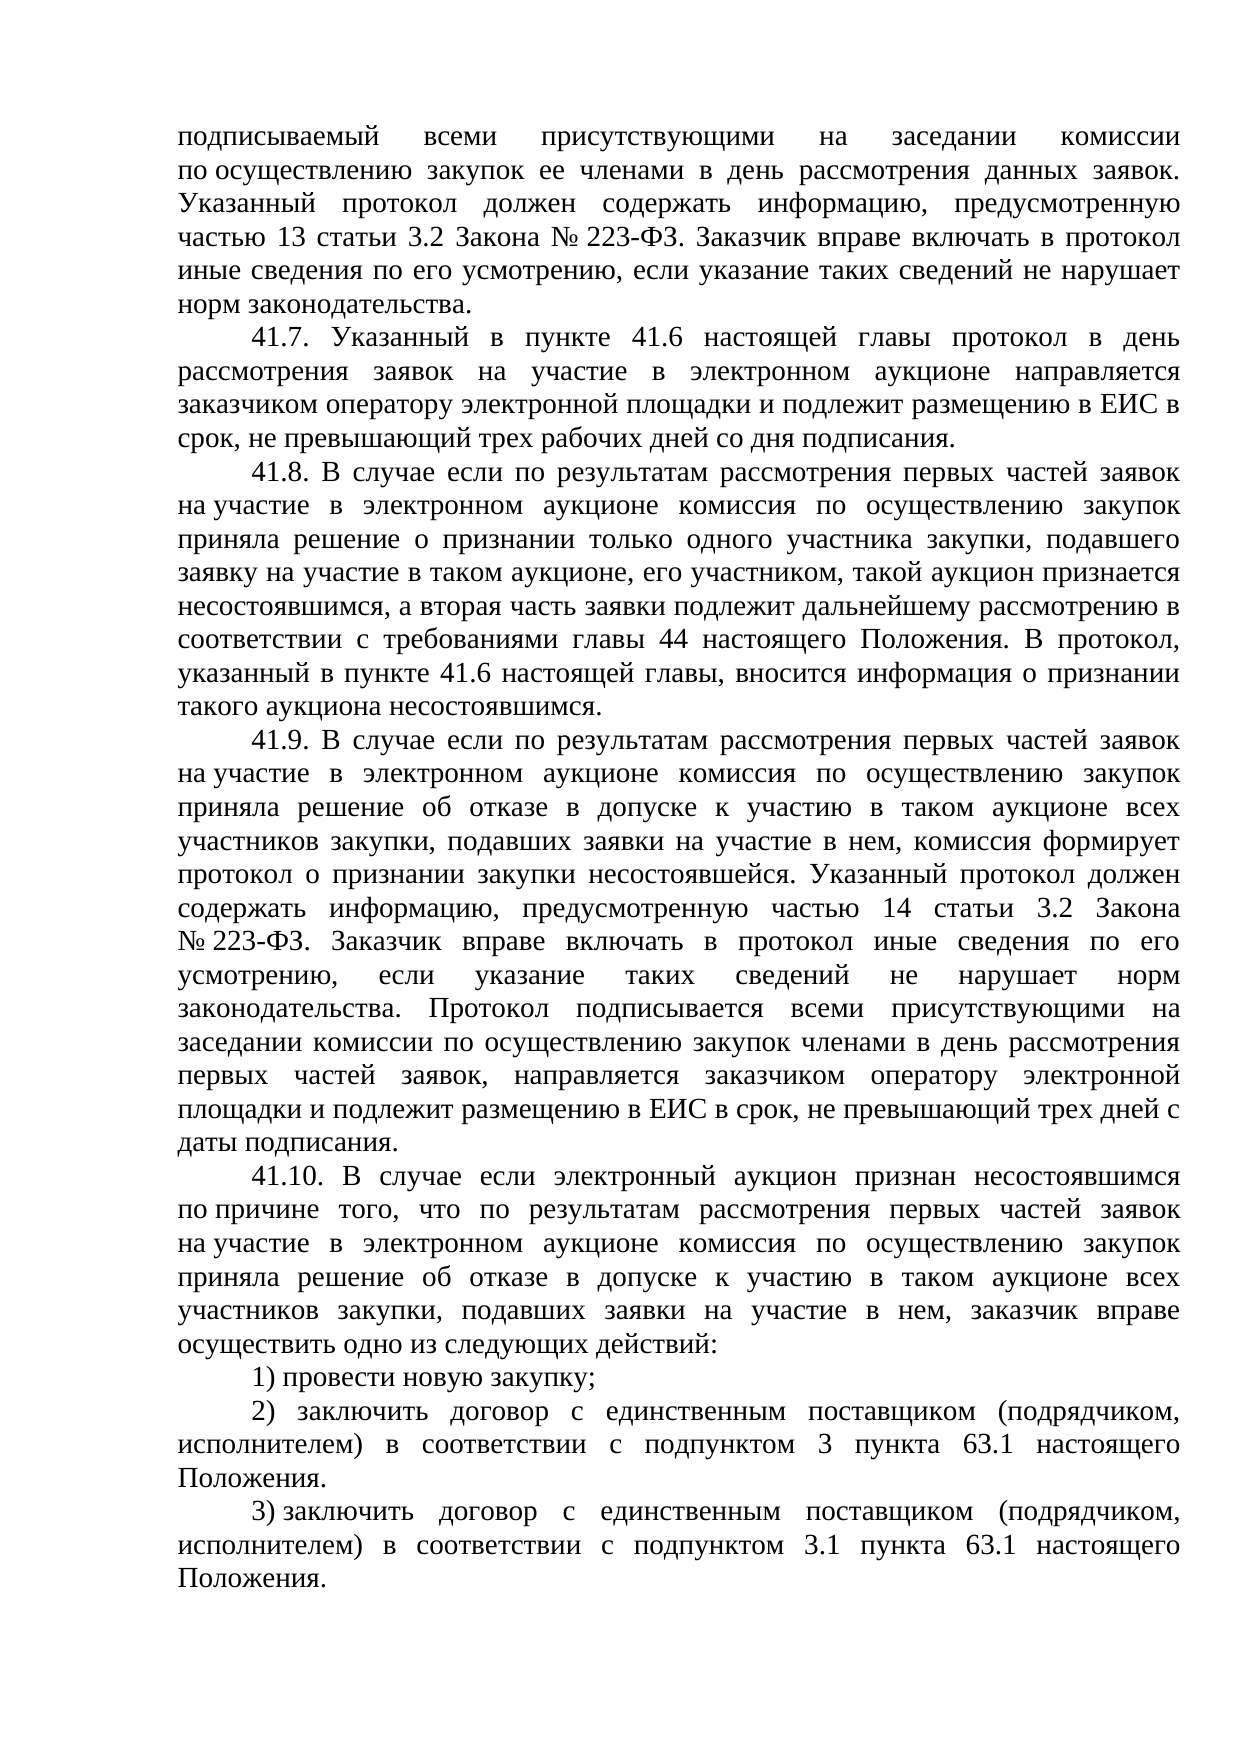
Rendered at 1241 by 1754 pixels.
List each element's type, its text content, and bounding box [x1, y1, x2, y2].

text 41.8. В случае если по результатам рассмотрения первых частей заявок на участие в электронном аукционе комиссия по осуществлению закупок приняла решение о признании только одного участника закупки, подавшего заявку на участие в таком аукционе, его участником, такой аукцион признается несостоявшимся, а вторая часть заявки подлежит дальнейшему рассмотрению в соответствии с требованиями главы 44 настоящего Положения. В протокол, указанный в пункте 41.6 настоящей главы, вносится информация о признании такого аукциона несостоявшимся. [177, 454, 1181, 722]
text 1) провести новую закупку; [177, 1359, 1181, 1393]
text 3) заключить договор с единственным поставщиком (подрядчиком, исполнителем) в соответствии с подпунктом 3.1 пункта 63.1 настоящего Положения. [177, 1493, 1181, 1594]
text 41.9. В случае если по результатам рассмотрения первых частей заявок на участие в электронном аукционе комиссия по осуществлению закупок приняла решение об отказе в допуске к участию в таком аукционе всех участников закупки, подавших заявки на участие в нем, комиссия формирует протокол о признании закупки несостоявшейся. Указанный протокол должен содержать информацию, предусмотренную частью 14 статьи 3.2 Закона № 223-ФЗ. Заказчик вправе включать в протокол иные сведения по его усмотрению, если указание таких сведений не нарушает норм законодательства. Протокол подписывается всеми присутствующими на заседании комиссии по осуществлению закупок членами в день рассмотрения первых частей заявок, направляется заказчиком оператору электронной площадки и подлежит размещению в ЕИС в срок, не превышающий трех дней с даты подписания. [177, 722, 1181, 1158]
text 41.10. В случае если электронный аукцион признан несостоявшимся по причине того, что по результатам рассмотрения первых частей заявок на участие в электронном аукционе комиссия по осуществлению закупок приняла решение об отказе в допуске к участию в таком аукционе всех участников закупки, подавших заявки на участие в нем, заказчик вправе осуществить одно из следующих действий: [177, 1158, 1181, 1359]
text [177, 118, 1181, 319]
text 2) заключить договор с единственным поставщиком (подрядчиком, исполнителем) в соответствии с подпунктом 3 пункта 63.1 настоящего Положения. [177, 1393, 1181, 1493]
text 41.7. Указанный в пункте 41.6 настоящей главы протокол в день рассмотрения заявок на участие в электронном аукционе направляется заказчиком оператору электронной площадки и подлежит размещению в ЕИС в срок, не превышающий трех рабочих дней со дня подписания. [177, 319, 1181, 454]
